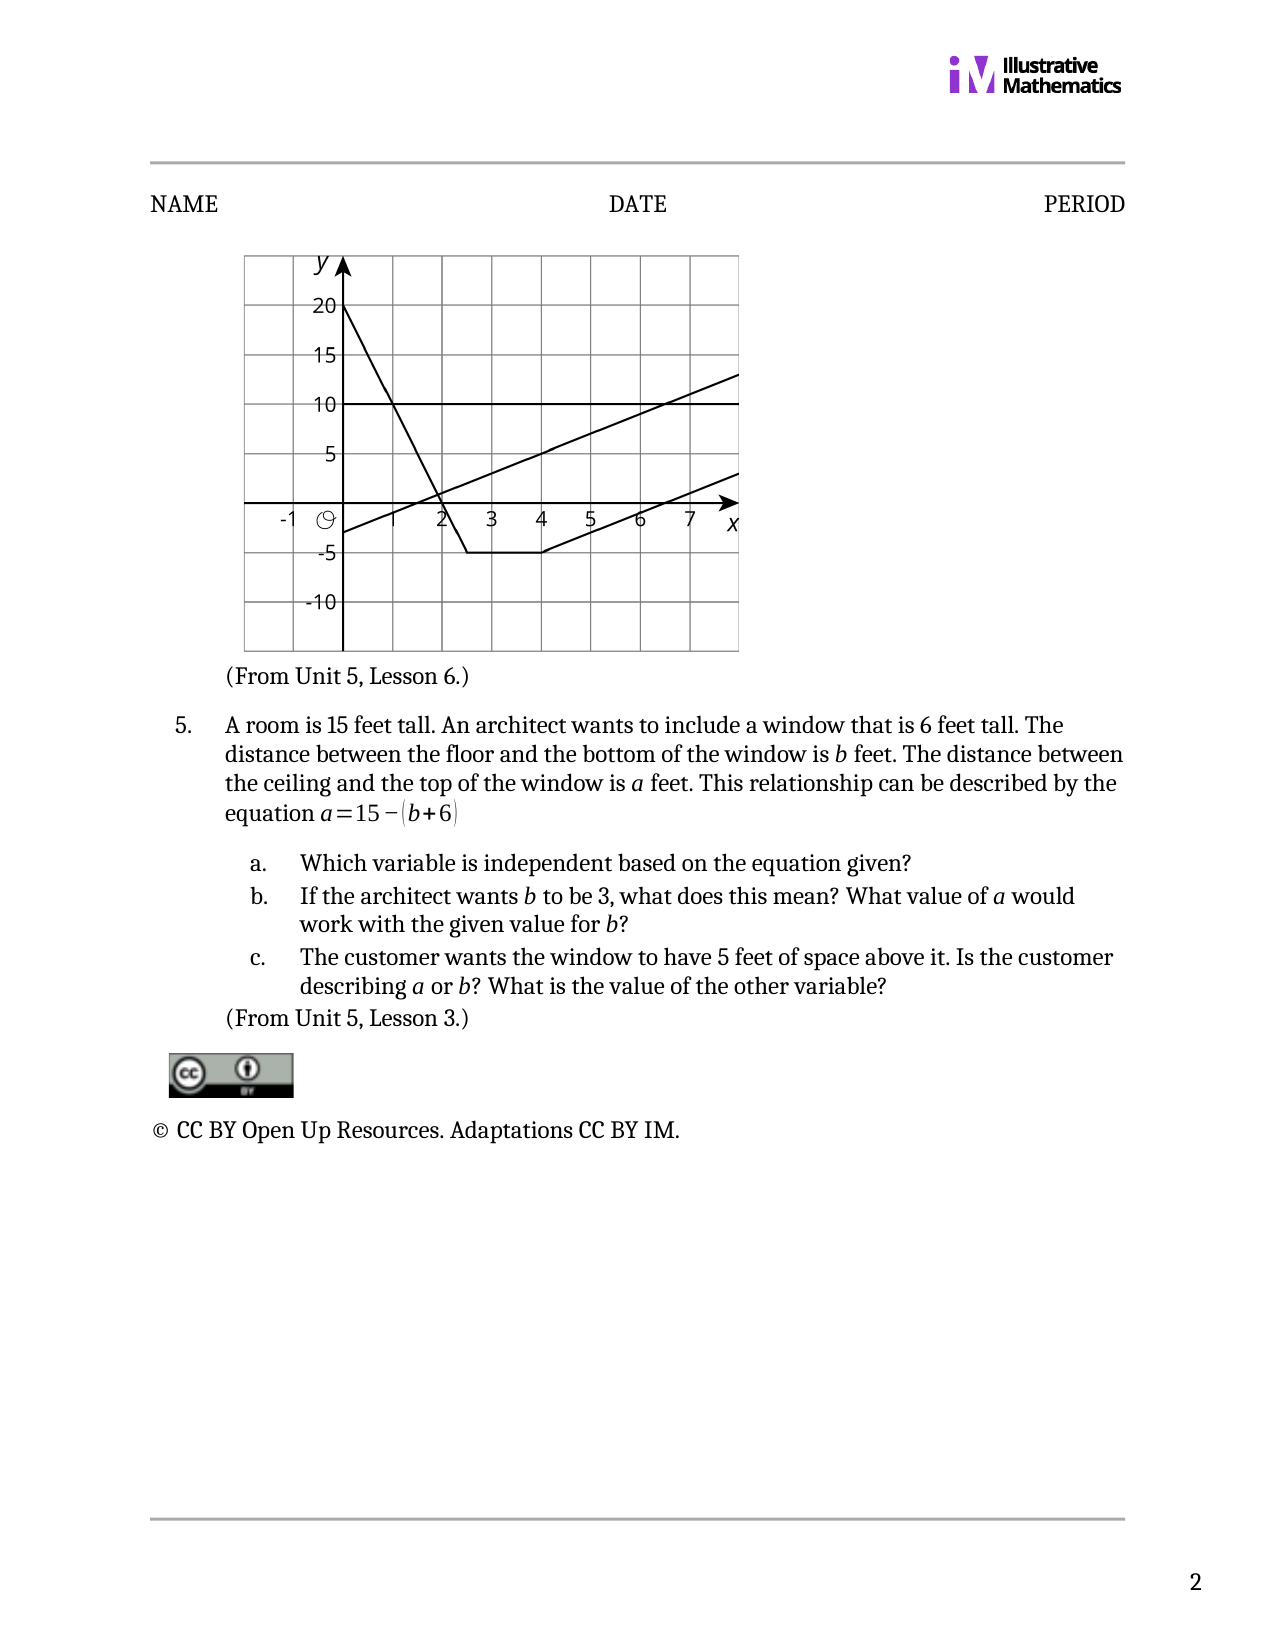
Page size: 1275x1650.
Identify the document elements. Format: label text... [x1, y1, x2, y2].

list (From Unit 5, Lesson 6.) [175, 662, 1125, 691]
list Which variable is independent based on the equation given? [250, 849, 1125, 878]
list If the architect wants to be 3, what does this mean? What value of would work with the given value for ? [250, 882, 1125, 939]
list A room is 15 feet tall. An architect wants to include a window that is 6 feet tall. The distance between the floor and the bottom of the window is feet. The distance between the ceiling and the top of the window is feet. This relationship can be described by the equation [175, 711, 1125, 828]
text © CC BY Open Up Resources. Adaptations CC BY IM. [150, 1116, 1125, 1145]
list The customer wants the window to have 5 feet of space above it. Is the customer describing or ? What is the value of the other variable? [250, 943, 1125, 1000]
picture [949, 55, 1121, 93]
picture [168, 1053, 294, 1098]
list (From Unit 5, Lesson 3.) [175, 1004, 1125, 1033]
picture [243, 247, 739, 652]
